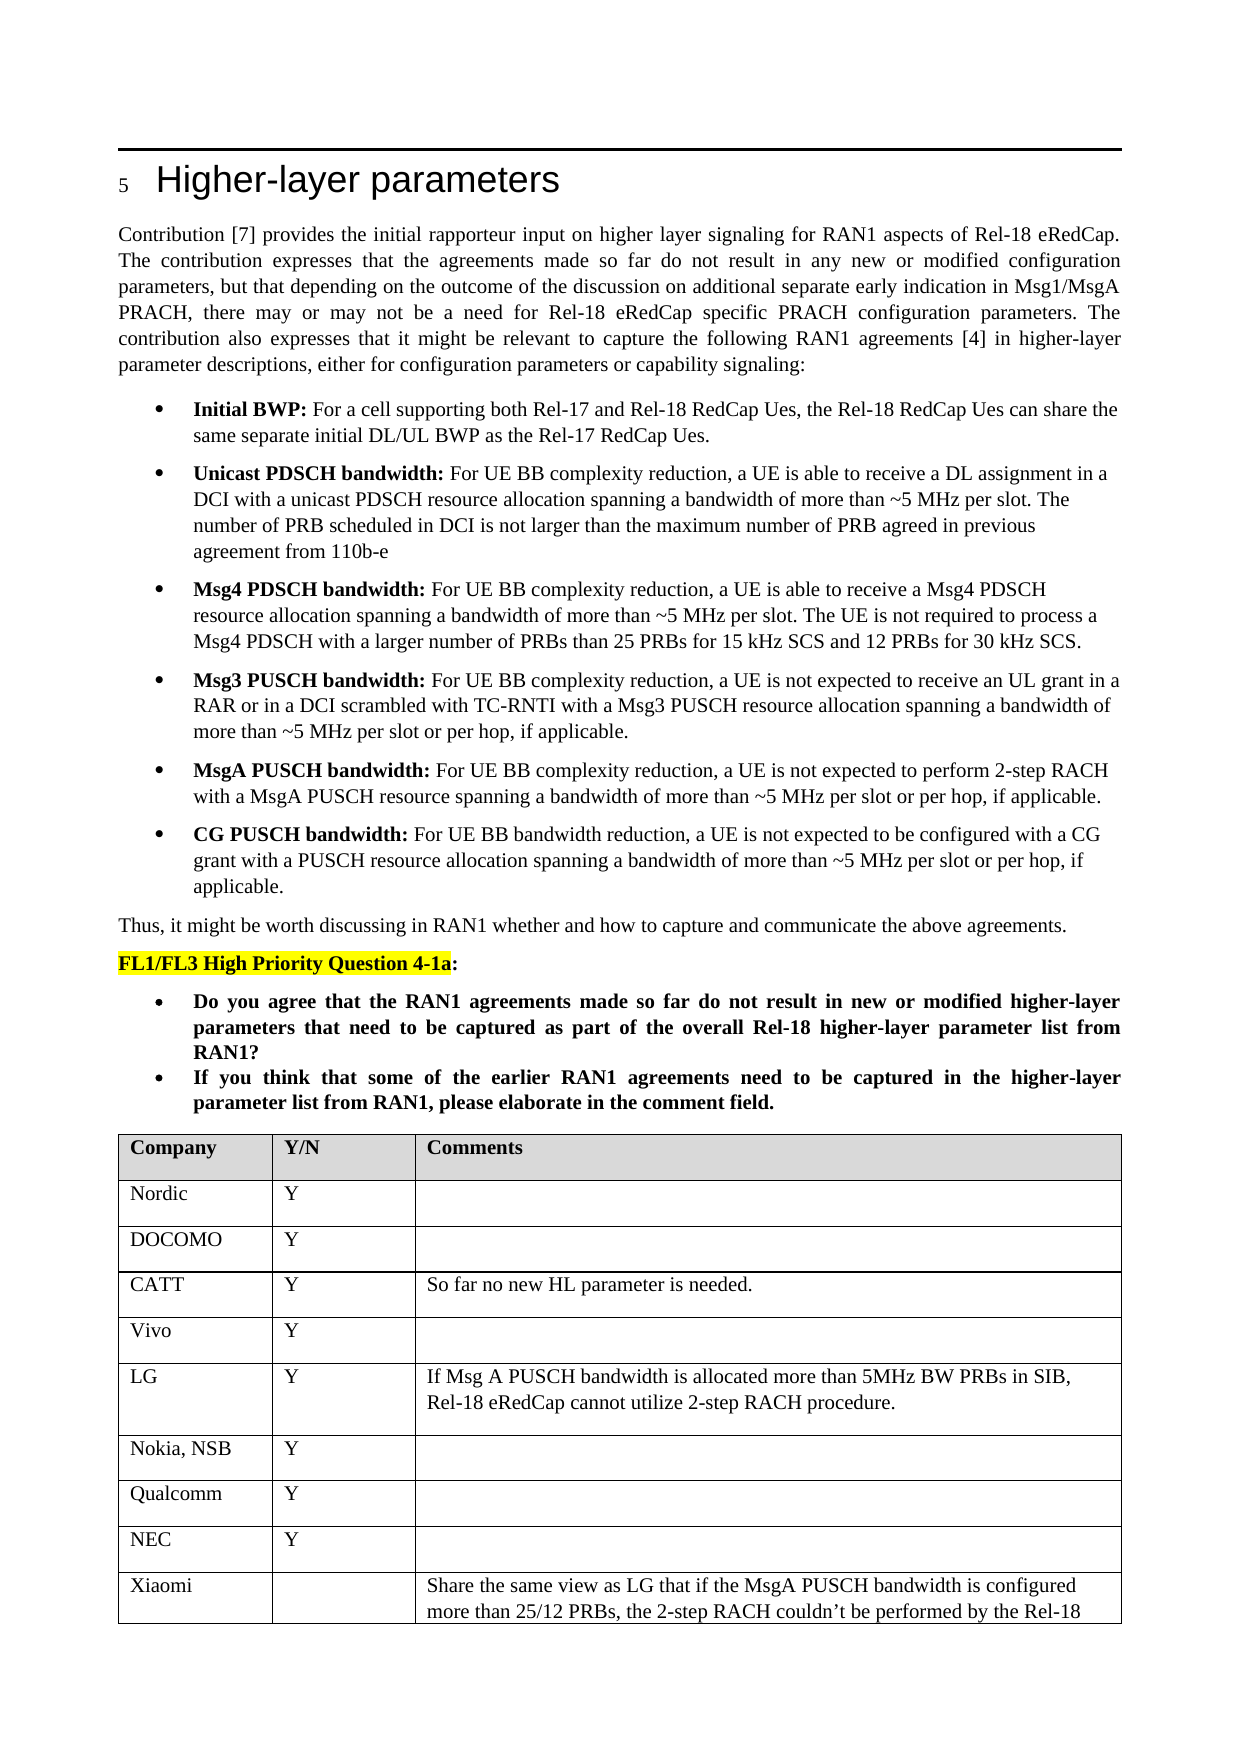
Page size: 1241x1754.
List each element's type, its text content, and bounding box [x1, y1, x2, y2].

text Contribution [7] provides the initial rapporteur input on higher layer signaling for RAN1 aspects of Rel-18 eRedCap. The contribution expresses that the agreements made so far do not result in any new or modified configuration parameters, but that depending on the outcome of the discussion on additional separate early indication in Msg1/MsgA PRACH, there may or may not be a need for Rel-18 eRedCap specific PRACH configuration parameters. The contribution also expresses that it might be relevant to capture the following RAN1 agreements [4] in higher-layer parameter descriptions, either for configuration parameters or capability signaling: [118, 222, 1122, 376]
table_cell NEC [119, 1527, 272, 1572]
table_cell Y [273, 1273, 415, 1317]
table_cell [416, 1227, 1121, 1271]
table_cell Y [273, 1227, 415, 1271]
table_cell [416, 1436, 1121, 1480]
table_cell CATT [119, 1273, 272, 1317]
list Msg3 PUSCH bandwidth: For UE BB complexity reduction, a UE is not expected to receive an UL grant in a RAR or in a DCI scrambled with TC-RNTI with a Msg3 PUSCH resource allocation spanning a bandwidth of more than ~5 MHz per slot or per hop, if applicable. [156, 667, 1122, 743]
table_cell Y [273, 1181, 415, 1226]
list Msg4 PDSCH bandwidth: For UE BB complexity reduction, a UE is able to receive a Msg4 PDSCH resource allocation spanning a bandwidth of more than ~5 MHz per slot. The UE is not required to process a Msg4 PDSCH with a larger number of PRBs than 25 PRBs for 15 kHz SCS and 12 PRBs for 30 kHz SCS. [156, 577, 1122, 653]
text FL1/FL3 High Priority Question 4-1a: [451, 951, 1122, 975]
table_header Company [119, 1135, 272, 1180]
table_cell [416, 1181, 1121, 1226]
subtitle Higher-layer parameters [118, 151, 1122, 200]
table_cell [416, 1573, 1121, 1623]
table_cell Y [273, 1364, 415, 1434]
table_cell [416, 1527, 1121, 1572]
table_cell So far no new HL parameter is needed. [416, 1273, 1121, 1317]
table_cell Y [273, 1527, 415, 1572]
table_cell If Msg A PUSCH bandwidth is allocated more than 5MHz BW PRBs in SIB, Rel-18 eRedCap cannot utilize 2-step RACH procedure. [416, 1364, 1121, 1434]
list Do you agree that the RAN1 agreements made so far do not result in new or modified higher-layer parameters that need to be captured as part of the overall Rel-18 higher-layer parameter list from RAN1? [156, 989, 1122, 1064]
list Initial BWP: For a cell supporting both Rel-17 and Rel-18 RedCap Ues, the Rel-18 RedCap Ues can share the same separate initial DL/UL BWP as the Rel-17 RedCap Ues. [156, 397, 1122, 447]
table_cell [273, 1573, 415, 1623]
table_cell Xiaomi [119, 1573, 272, 1623]
table_cell [416, 1481, 1121, 1526]
list Unicast PDSCH bandwidth: For UE BB complexity reduction, a UE is able to receive a DL assignment in a DCI with a unicast PDSCH resource allocation spanning a bandwidth of more than ~5 MHz per slot. The number of PRB scheduled in DCI is not larger than the maximum number of PRB agreed in previous agreement from 110b-e [156, 461, 1122, 563]
list If you think that some of the earlier RAN1 agreements need to be captured in the higher-layer parameter list from RAN1, please elaborate in the comment field. [156, 1065, 1122, 1114]
list CG PUSCH bandwidth: For UE BB bandwidth reduction, a UE is not expected to be configured with a CG grant with a PUSCH resource allocation spanning a bandwidth of more than ~5 MHz per slot or per hop, if applicable. [156, 822, 1122, 898]
table_cell Qualcomm [119, 1481, 272, 1526]
table_cell Vivo [119, 1318, 272, 1363]
table_cell [416, 1318, 1121, 1363]
table_cell Nokia, NSB [119, 1436, 272, 1480]
table_header Comments [416, 1135, 1121, 1180]
table_cell DOCOMO [119, 1227, 272, 1271]
table_cell Y [273, 1318, 415, 1363]
list MsgA PUSCH bandwidth: For UE BB complexity reduction, a UE is not expected to perform 2-step RACH with a MsgA PUSCH resource spanning a bandwidth of more than ~5 MHz per slot or per hop, if applicable. [156, 758, 1122, 808]
table_cell Nordic [119, 1181, 272, 1226]
table_header Y/N [273, 1135, 415, 1180]
text Thus, it might be worth discussing in RAN1 whether and how to capture and communicate the above agreements. [118, 912, 1122, 937]
table_cell Y [273, 1481, 415, 1526]
table_cell Y [273, 1436, 415, 1480]
table_cell LG [119, 1364, 272, 1434]
